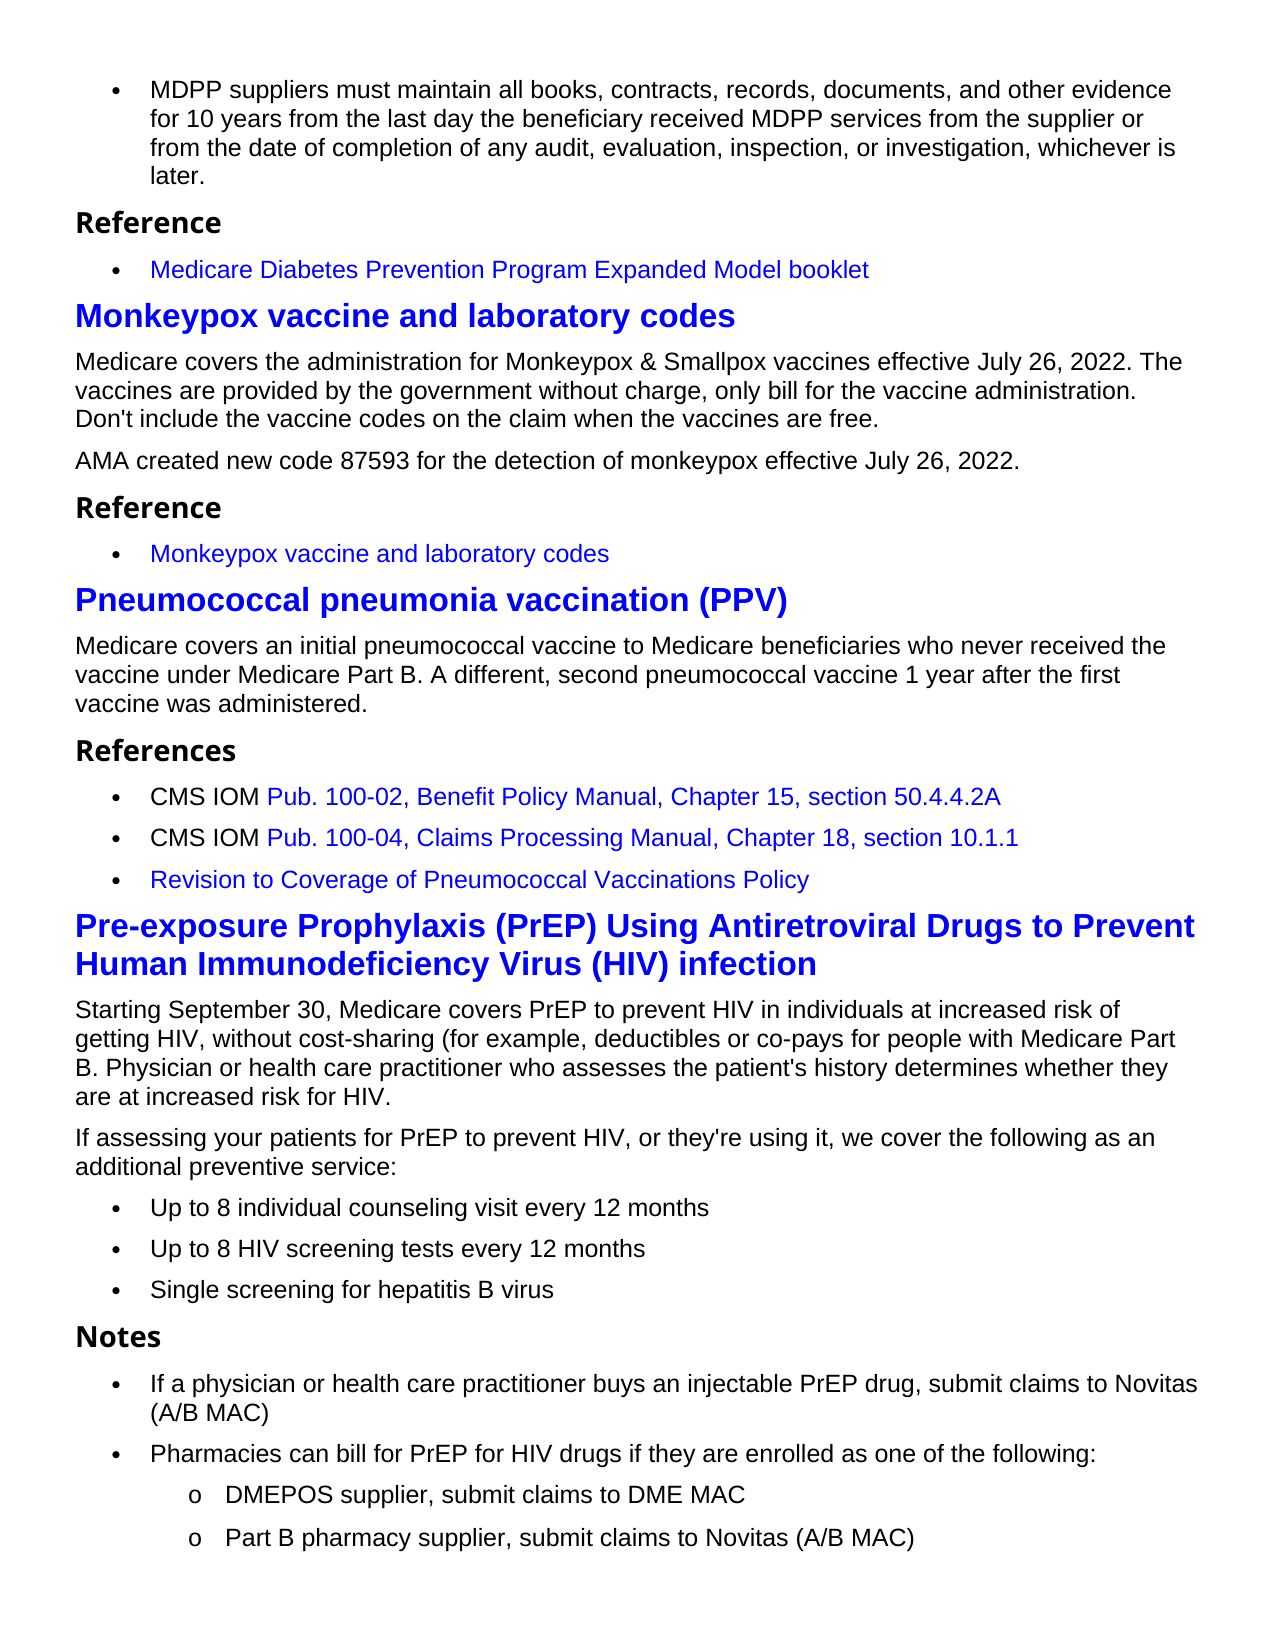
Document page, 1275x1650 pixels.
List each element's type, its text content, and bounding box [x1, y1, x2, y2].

text Starting September 30, Medicare covers PrEP to prevent HIV in individuals at increased risk of getting HIV, without cost-sharing (for example, deductibles or co-pays for people with Medicare Part B. Physician or health care practitioner who assesses the patient's history determines whether they are at increased risk for HIV. [75, 995, 1200, 1110]
text Reference [75, 487, 1200, 527]
text CMS IOM Pub. 100-04, Claims Processing Manual, Chapter 18, section 10.1.1 [112, 823, 1200, 852]
text Up to 8 HIV screening tests every 12 months [112, 1234, 1200, 1263]
text If assessing your patients for PrEP to prevent HIV, or they're using it, we cover the following as an additional preventive service: [75, 1123, 1200, 1180]
text Pharmacies can bill for PrEP for HIV drugs if they are enrolled as one of the following: [112, 1439, 1200, 1467]
text Medicare covers an initial pneumococcal vaccine to Medicare beneficiaries who never received the vaccine under Medicare Part B. A different, second pneumococcal vaccine 1 year after the first vaccine was administered. [75, 631, 1200, 717]
text Notes [75, 1317, 1200, 1356]
text If a physician or health care practitioner buys an injectable PrEP drug, submit claims to Novitas (A/B MAC) [112, 1369, 1200, 1426]
text Pre-exposure Prophylaxis (PrEP) Using Antiretroviral Drugs to Prevent Human Immunodeficiency Virus (HIV) infection [75, 906, 1200, 983]
list DMEPOS supplier, submit claims to DME MAC [187, 1480, 1200, 1511]
text CMS IOM Pub. 100-02, Benefit Policy Manual, Chapter 15, section 50.4.4.2A [112, 782, 1200, 811]
text Medicare Diabetes Prevention Program Expanded Model booklet [112, 255, 1200, 283]
text Monkeypox vaccine and laboratory codes [112, 539, 1200, 568]
text Revision to Coverage of Pneumococcal Vaccinations Policy [112, 865, 1200, 893]
text Reference [75, 202, 1200, 242]
text MDPP suppliers must maintain all books, contracts, records, documents, and other evidence for 10 years from the last day the beneficiary received MDPP services from the supplier or from the date of completion of any audit, evaluation, inspection, or investigation, whichever is later. [112, 75, 1200, 190]
list Part B pharmacy supplier, submit claims to Novitas (A/B MAC) [187, 1523, 1200, 1554]
text References [75, 730, 1200, 770]
text Pneumococcal pneumonia vaccination (PPV) [75, 580, 1200, 619]
text AMA created new code 87593 for the detection of monkeypox effective July 26, 2022. [75, 446, 1200, 474]
text Single screening for hepatitis B virus [112, 1275, 1200, 1304]
text Up to 8 individual counseling visit every 12 months [112, 1193, 1200, 1222]
text Medicare covers the administration for Monkeypox & Smallpox vaccines effective July 26, 2022. The vaccines are provided by the government without charge, only bill for the vaccine administration. Don't include the vaccine codes on the claim when the vaccines are free. [75, 347, 1200, 433]
text Monkeypox vaccine and laboratory codes [75, 296, 1200, 334]
